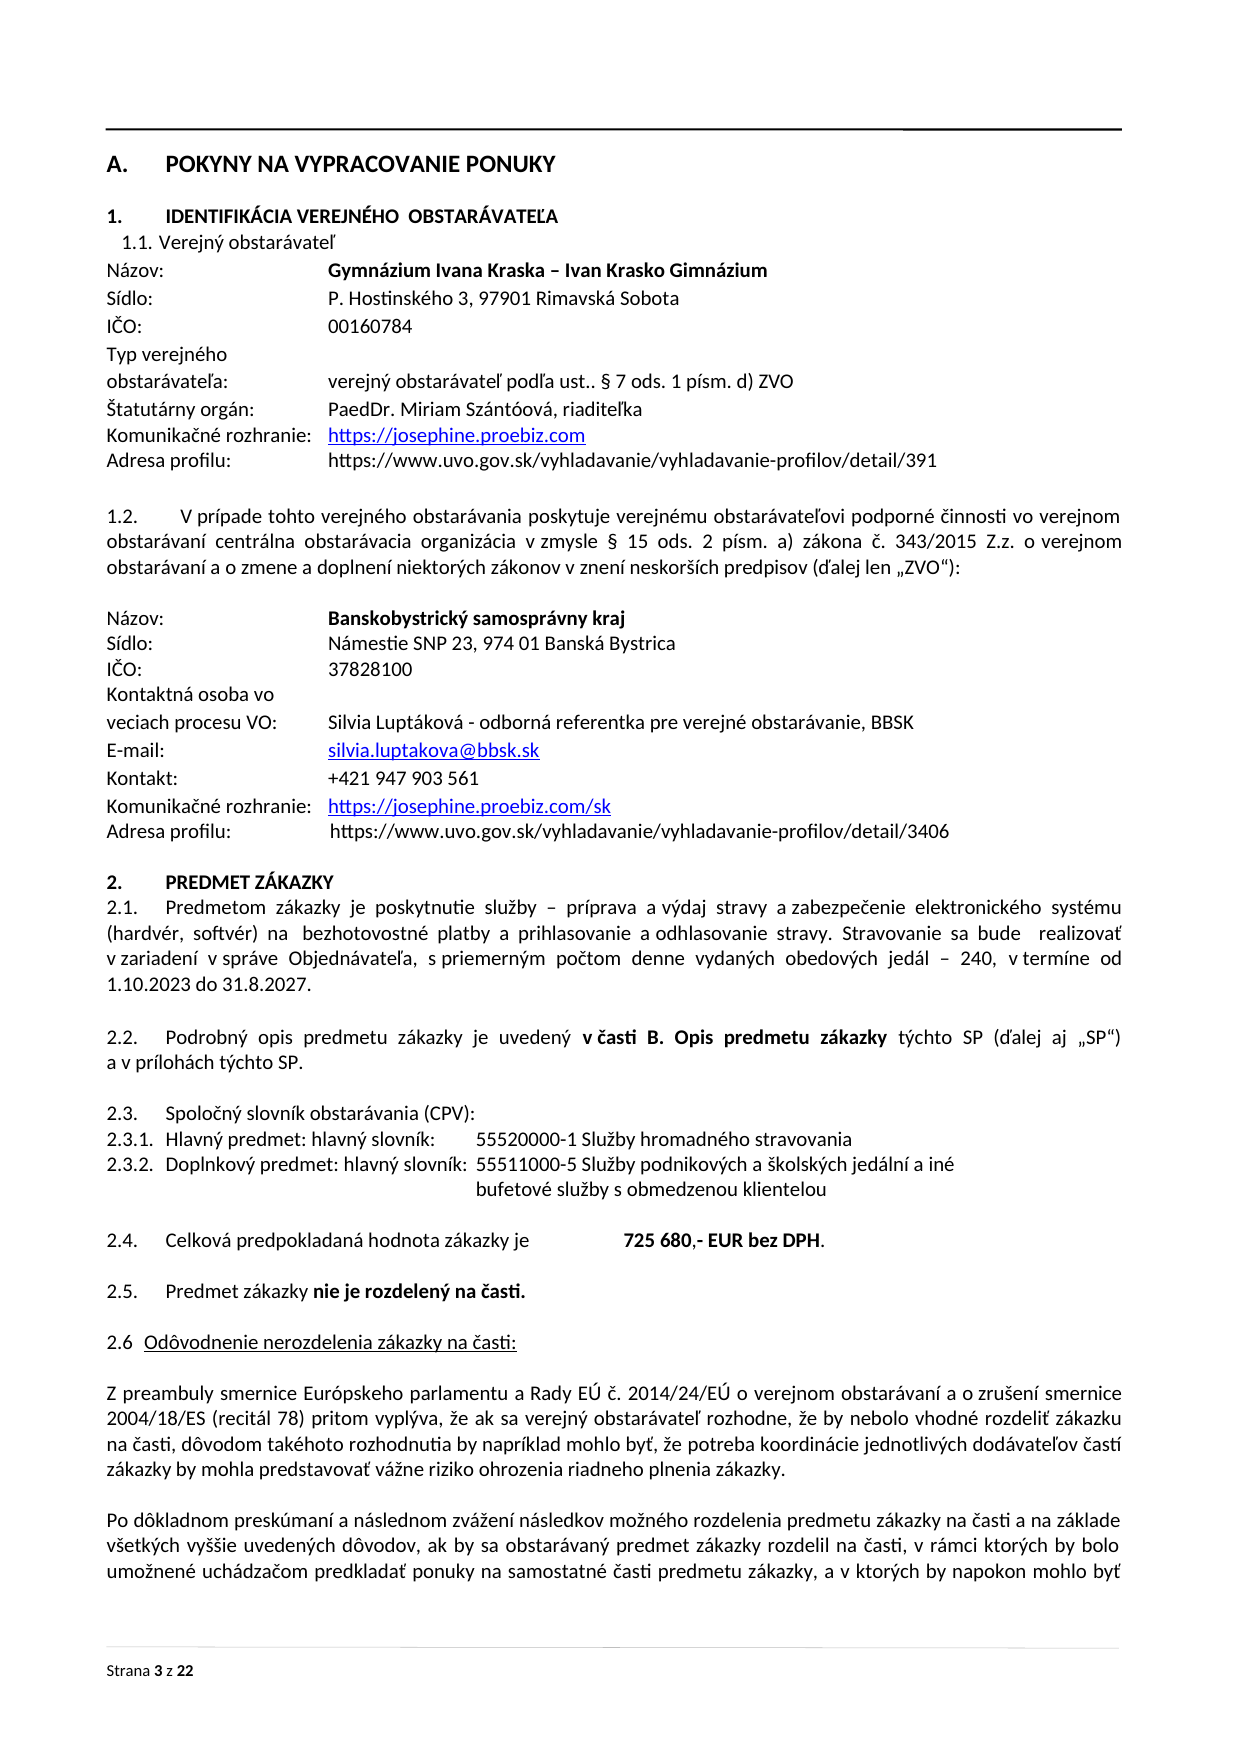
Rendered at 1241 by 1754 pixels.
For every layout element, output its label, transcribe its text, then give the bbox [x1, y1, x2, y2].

list bufetové služby s obmedzenou klientelou [106, 1177, 1122, 1202]
text Komunikačné rozhranie: https://josephine.proebiz.com [106, 422, 1122, 447]
list PREDMET ZÁKAZKY [106, 869, 1122, 894]
list Spoločný slovník obstarávania (CPV): [106, 1100, 1122, 1126]
text Z preambuly smernice Európskeho parlamentu a Rady EÚ č. 2014/24/EÚ o verejnom obstarávaní a o zrušení smernice 2004/18/ES (recitál 78) pritom vyplýva, že ak sa verejný obstarávateľ rozhodne, že by nebolo vhodné rozdeliť zákazku na časti, dôvodom takéhoto rozhodnutia by napríklad mohlo byť, že potreba koordinácie jednotlivých dodávateľov častí zákazky by mohla predstavovať vážne riziko ohrozenia riadneho plnenia zákazky. [106, 1380, 1122, 1482]
text veciach procesu VO: Silvia Luptáková - odborná referentka pre verejné obstarávanie, BBSK [106, 709, 1122, 734]
text E-mail: silvia.luptakova@bbsk.sk [106, 737, 1122, 762]
text Názov: Banskobystrický samosprávny kraj [106, 605, 1122, 630]
text IČO: 37828100 [106, 656, 1122, 681]
text Sídlo: Námestie SNP 23, 974 01 Banská Bystrica [106, 630, 1122, 656]
text Štatutárny orgán: PaedDr. Miriam Szántóová, riaditeľka [106, 397, 1122, 422]
text Názov: Gymnázium Ivana Kraska – Ivan Krasko Gimnázium [106, 257, 1122, 282]
text IČO: 00160784 [106, 313, 1122, 338]
text Typ verejného [106, 341, 1122, 366]
list Celková predpokladaná hodnota zákazky je 725 680,- EUR bez DPH. [106, 1227, 1122, 1253]
list Predmetom zákazky je poskytnutie služby – príprava a výdaj stravy a zabezpečenie elektronického systému (hardvér, softvér) na bezhotovostné platby a prihlasovanie a odhlasovanie stravy. Stravovanie sa bude realizovať v zariadení v správe Objednávateľa, s priemerným počtom denne vydaných obedových jedál – 240, v termíne od 1.10.2023 do 31.8.2027. [106, 894, 1122, 996]
text Adresa profilu: https://www.uvo.gov.sk/vyhladavanie/vyhladavanie-profilov/detail/3406 [106, 818, 1122, 844]
list Hlavný predmet: hlavný slovník: 55520000-1 Služby hromadného stravovania [106, 1126, 1122, 1151]
text Komunikačné rozhranie: https://josephine.proebiz.com/sk [106, 793, 1122, 818]
text Sídlo: P. Hostinského 3, 97901 Rimavská Sobota [106, 285, 1122, 310]
text Kontakt: +421 947 903 561 [106, 765, 1122, 790]
list IDENTIFIKÁCIA VEREJNÉHO OBSTARÁVATEĽA [106, 204, 1122, 229]
list Doplnkový predmet: hlavný slovník: 55511000-5 Služby podnikových a školských jedální a iné [106, 1151, 1122, 1177]
text A. POKYNY NA VYPRACOVANIE PONUKY [106, 148, 1122, 178]
list Podrobný opis predmetu zákazky je uvedený v časti B. Opis predmetu zákazky týchto SP (ďalej aj „SP“) a v prílohách týchto SP. [106, 1024, 1122, 1075]
text Kontaktná osoba vo [106, 681, 1122, 707]
list V prípade tohto verejného obstarávania poskytuje verejnému obstarávateľovi podporné činnosti vo verejnom obstarávaní centrálna obstarávacia organizácia v zmysle § 15 ods. 2 písm. a) zákona č. 343/2015 Z.z. o verejnom obstarávaní a o zmene a doplnení niektorých zákonov v znení neskorších predpisov (ďalej len „ZVO“): [106, 503, 1122, 579]
list Predmet zákazky nie je rozdelený na časti. [106, 1278, 1122, 1304]
text Adresa profilu: https://www.uvo.gov.sk/vyhladavanie/vyhladavanie-profilov/detail/391 [106, 447, 1122, 473]
list Verejný obstarávateľ [121, 229, 1122, 254]
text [106, 1507, 1122, 1583]
list Odôvodnenie nerozdelenia zákazky na časti: [106, 1329, 1122, 1354]
text obstarávateľa: verejný obstarávateľ podľa ust.. § 7 ods. 1 písm. d) ZVO [106, 369, 1122, 394]
